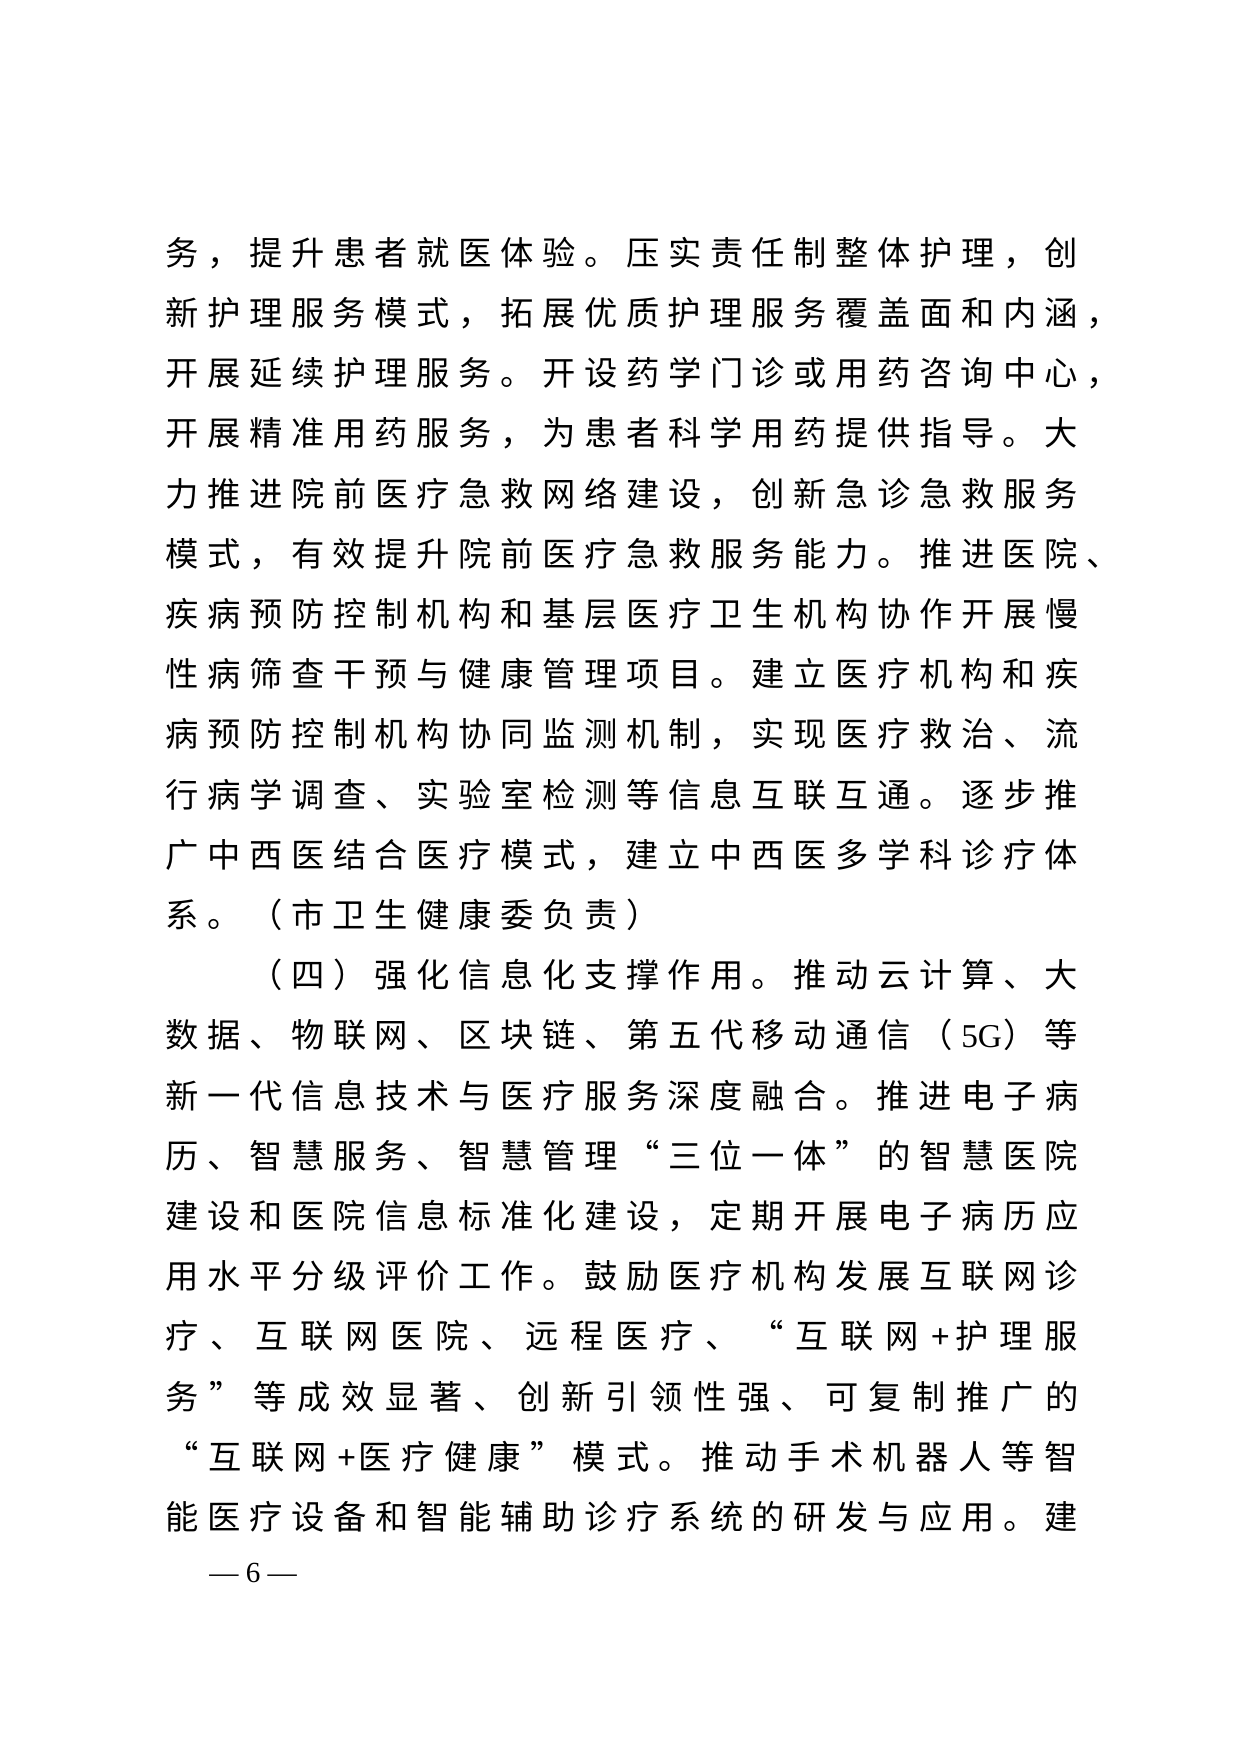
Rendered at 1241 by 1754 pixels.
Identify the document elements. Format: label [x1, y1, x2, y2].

text [165, 943, 1087, 1545]
text [165, 221, 1087, 943]
